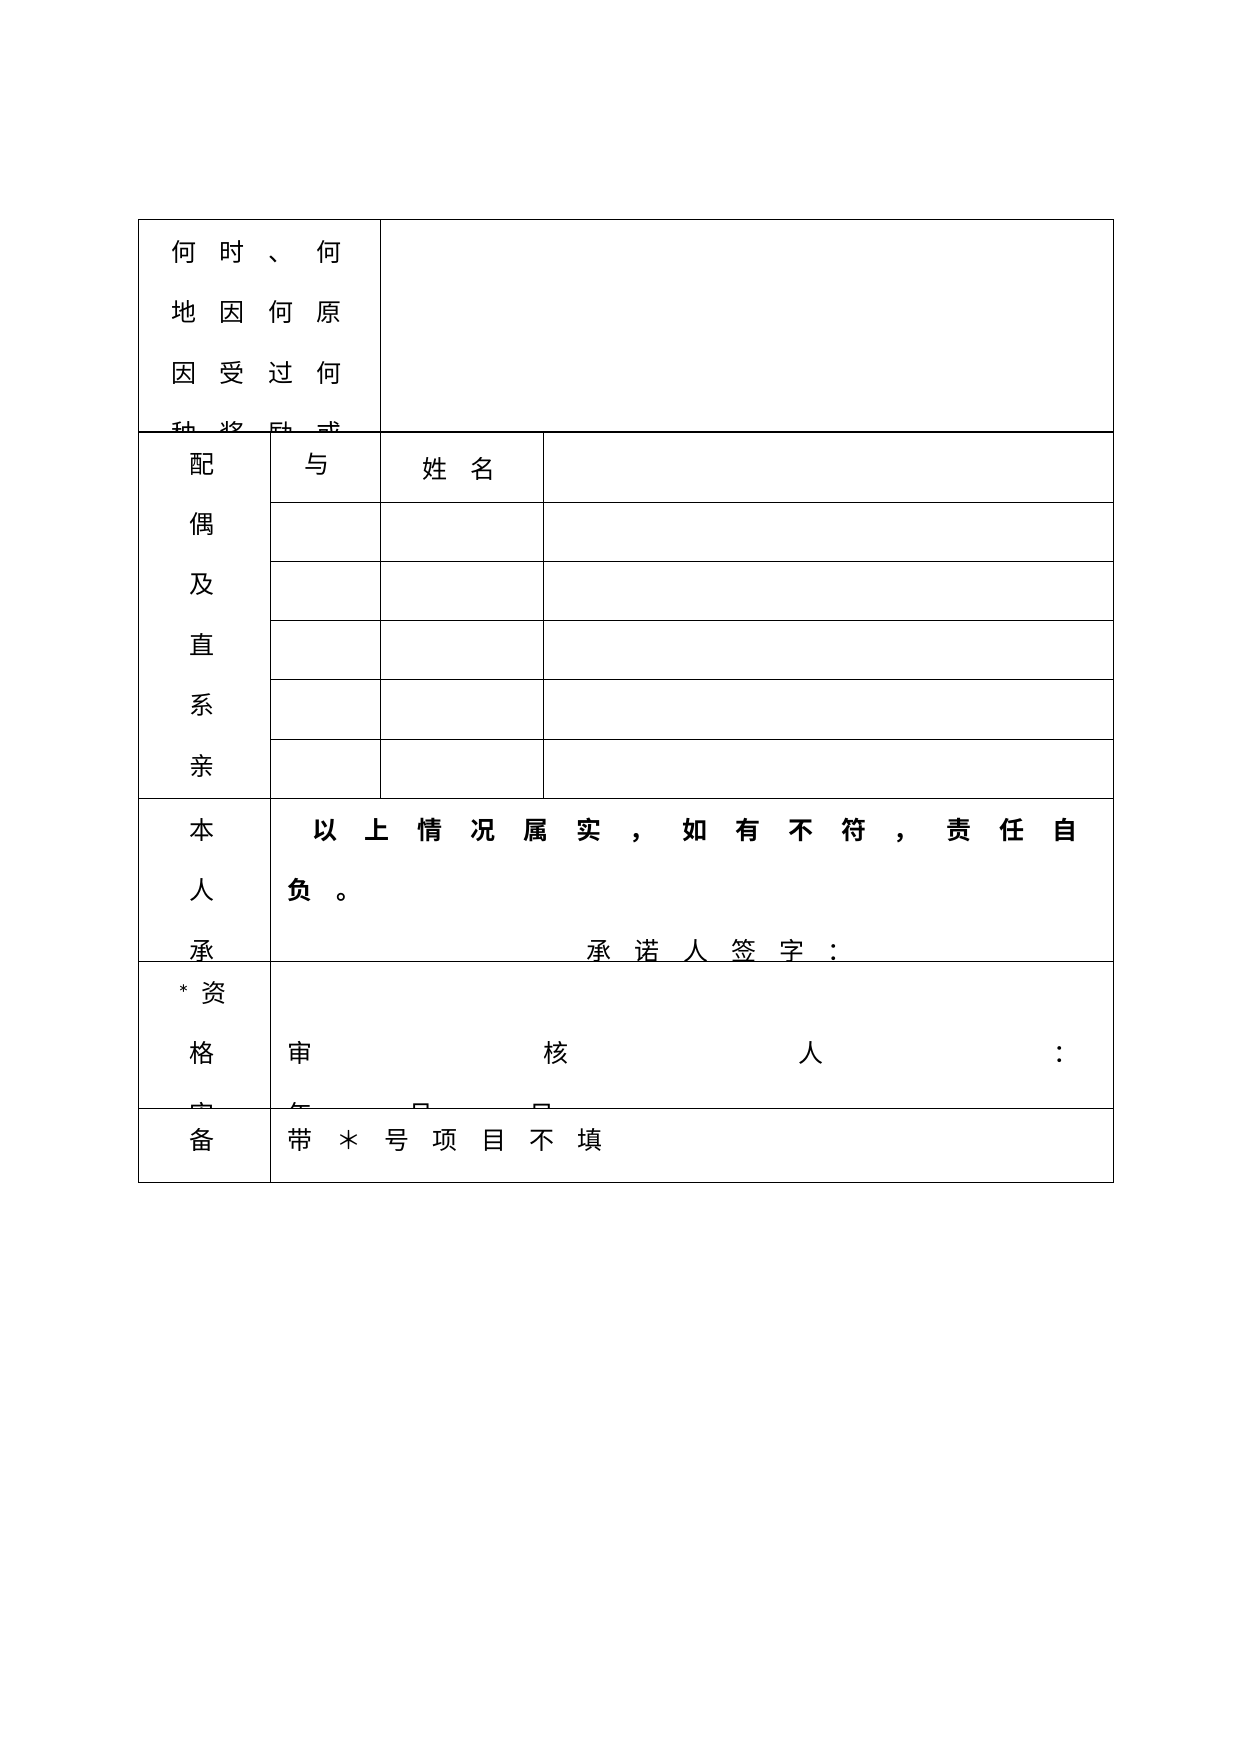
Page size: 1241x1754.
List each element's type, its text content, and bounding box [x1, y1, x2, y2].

table_cell [381, 740, 543, 797]
table_cell [544, 621, 1113, 679]
table_cell [271, 680, 380, 738]
table_cell [271, 740, 380, 797]
table_cell [544, 740, 1113, 797]
table_cell *资格审查意见 [139, 962, 270, 1108]
table_cell 与本人 关系 [271, 433, 380, 502]
table_cell [544, 562, 1113, 620]
table_cell 姓名 [381, 433, 543, 502]
table_cell [544, 680, 1113, 738]
table_cell 带＊号项目不填 [271, 1109, 1113, 1182]
table_cell [381, 621, 543, 679]
table_cell 审核人： 年 月 日 [271, 962, 1113, 1108]
table_cell 配偶及 直系亲 属和主 要社会 关系 情况 [139, 433, 270, 797]
table_cell [381, 220, 1113, 431]
table_cell [271, 621, 380, 679]
table_cell [271, 562, 380, 620]
table_cell 何时、何地因何原因受过何种奖励或处分 [139, 220, 380, 431]
table_cell 备注 [139, 1109, 270, 1182]
table_cell [381, 680, 543, 738]
table_cell [381, 503, 543, 561]
table_cell [544, 433, 1113, 502]
table_cell [544, 503, 1113, 561]
table_cell 本人 承诺 [139, 799, 270, 961]
table_cell [271, 503, 380, 561]
table_cell [381, 562, 543, 620]
table_cell 以上情况属实，如有不符，责任自负。 承诺人签字： 年 月 日 [271, 799, 1113, 961]
